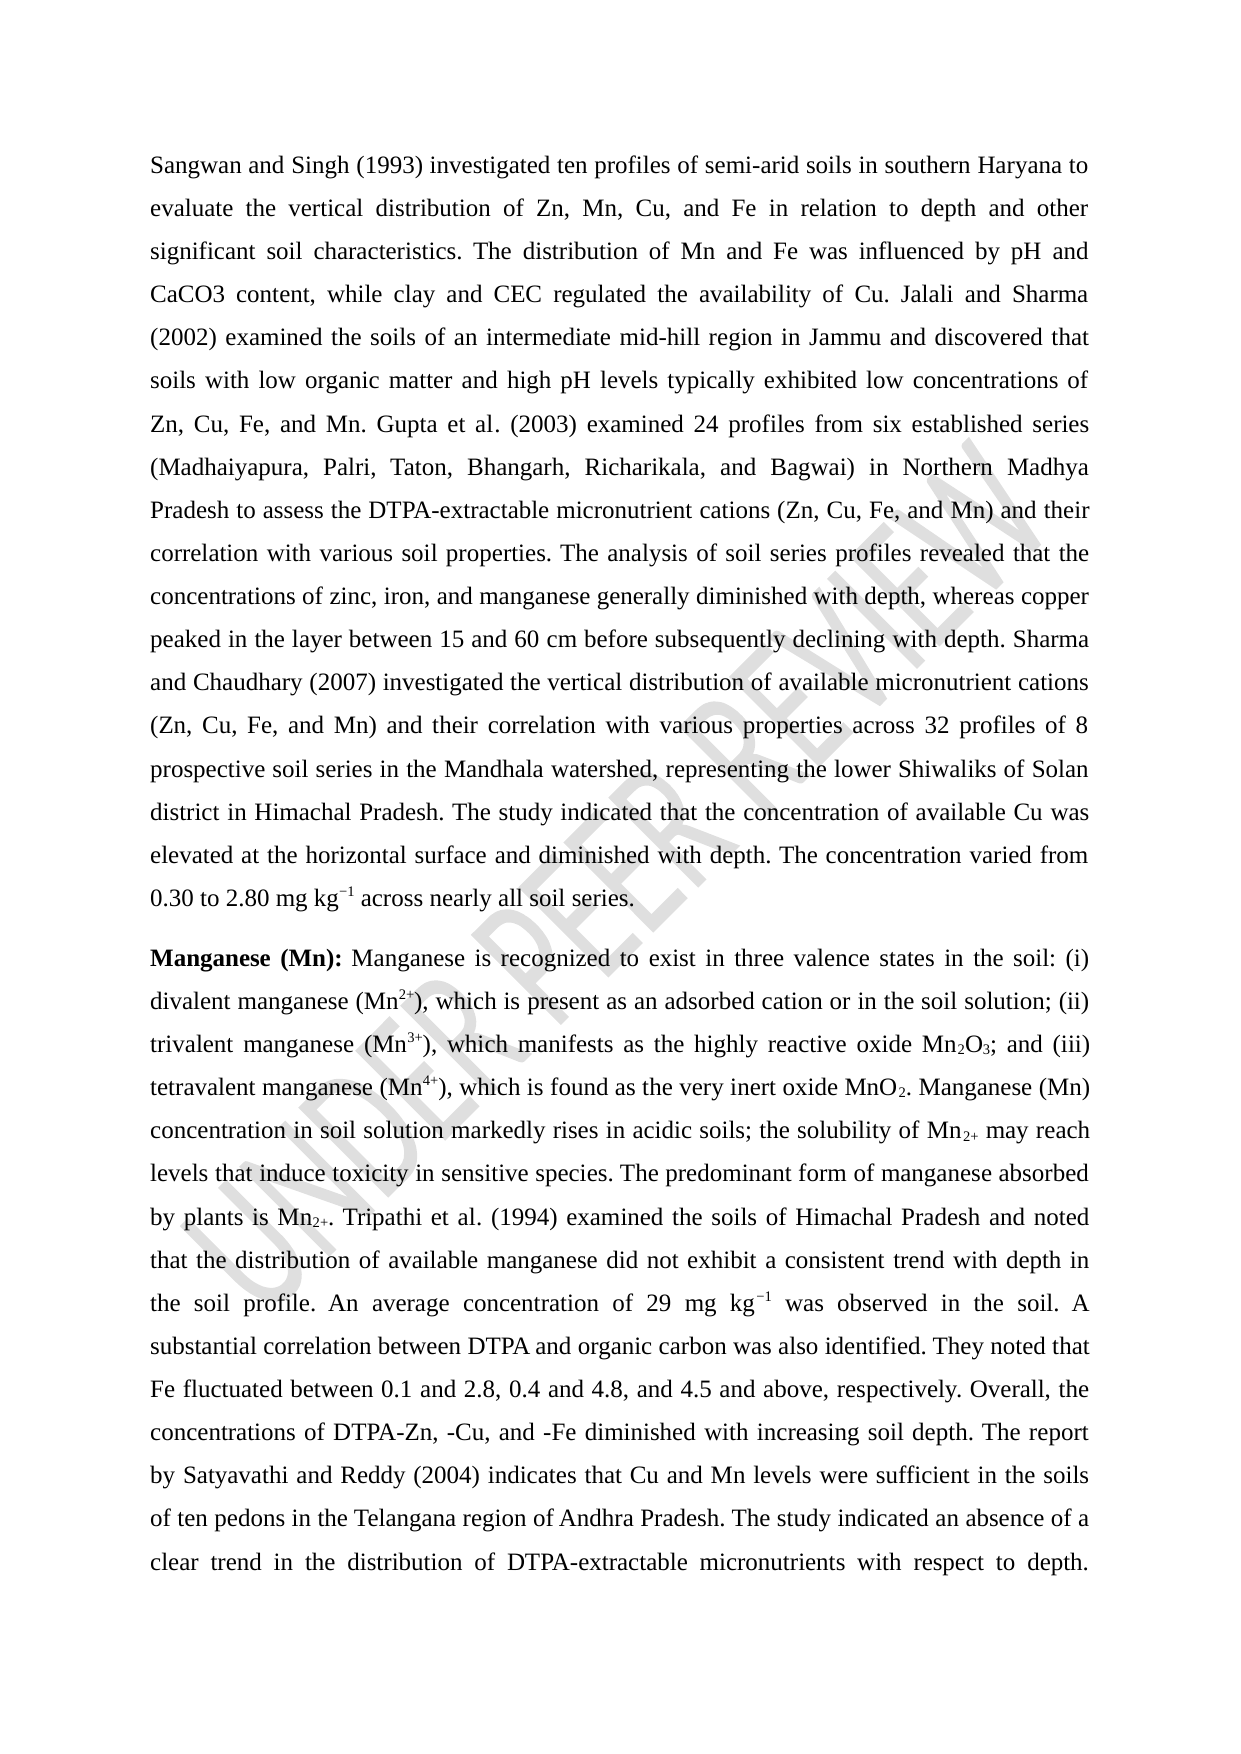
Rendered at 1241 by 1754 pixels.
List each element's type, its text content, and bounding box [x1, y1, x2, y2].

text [150, 943, 1090, 1575]
text Sangwan and Singh (1993) investigated ten profiles of semi-arid soils in southern Haryana to evaluate the vertical distribution of Zn, Mn, Cu, and Fe in relation to depth and other significant soil characteristics. The distribution of Mn and Fe was influenced by pH and CaCO3 content, while clay and CEC regulated the availability of Cu. Jalali and Sharma (2002) examined the soils of an intermediate mid-hill region in Jammu and discovered that soils with low organic matter and high pH levels typically exhibited low concentrations of Zn, Cu, Fe, and Mn. Gupta et al. (2003) examined 24 profiles from six established series (Madhaiyapura, Palri, Taton, Bhangarh, Richarikala, and Bagwai) in Northern Madhya Pradesh to assess the DTPA-extractable micronutrient cations (Zn, Cu, Fe, and Mn) and their correlation with various soil properties. The analysis of soil series profiles revealed that the concentrations of zinc, iron, and manganese generally diminished with depth, whereas copper peaked in the layer between 15 and 60 cm before subsequently declining with depth. Sharma and Chaudhary (2007) investigated the vertical distribution of available micronutrient cations (Zn, Cu, Fe, and Mn) and their correlation with various properties across 32 profiles of 8 prospective soil series in the Mandhala watershed, representing the lower Shiwaliks of Solan district in Himachal Pradesh. The study indicated that the concentration of available Cu was elevated at the horizontal surface and diminished with depth. The concentration varied from 0.30 to 2.80 mg kg−1 across nearly all soil series. [150, 150, 1090, 912]
